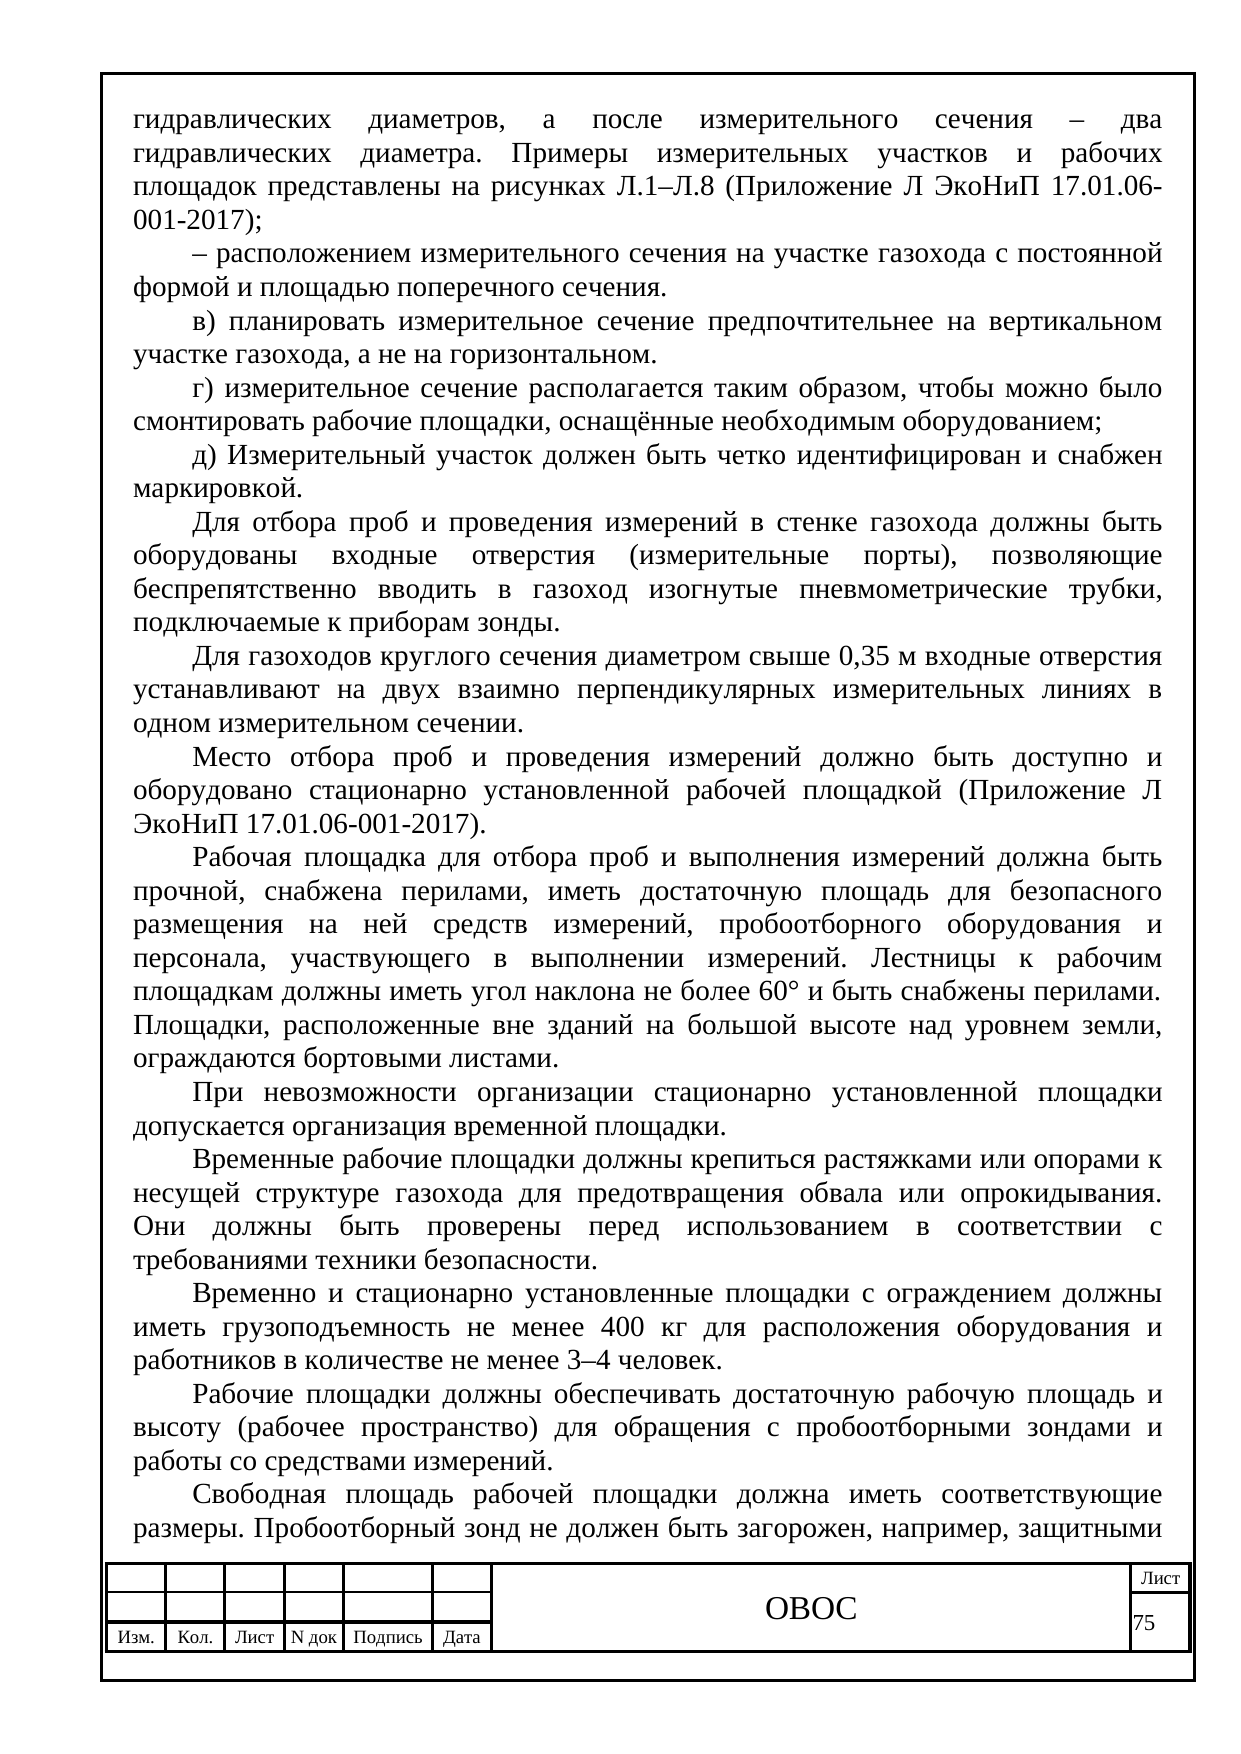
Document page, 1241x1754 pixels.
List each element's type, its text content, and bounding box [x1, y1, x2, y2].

text г) измерительное сечение располагается таким образом, чтобы можно было смонтировать рабочие площадки, оснащённые необходимым оборудованием; [133, 370, 1163, 437]
text в) планировать измерительное сечение предпочтительнее на вертикальном участке газохода, а не на горизонтальном. [133, 303, 1163, 370]
text Временно и стационарно установленные площадки с ограждением должны иметь грузоподъемность не менее 400 кг для расположения оборудования и работников в количестве не менее 3–4 человек. [133, 1275, 1163, 1376]
text – расположением измерительного сечения на участке газохода с постоянной формой и площадью поперечного сечения. [133, 236, 1163, 303]
text Для газоходов круглого сечения диаметром свыше 0,35 м входные отверстия устанавливают на двух взаимно перпендикулярных измерительных линиях в одном измерительном сечении. [133, 638, 1163, 739]
text Для отбора проб и проведения измерений в стенке газохода должны быть оборудованы входные отверстия (измерительные порты), позволяющие беспрепятственно вводить в газоход изогнутые пневмометрические трубки, подключаемые к приборам зонды. [133, 504, 1163, 638]
text Рабочая площадка для отбора проб и выполнения измерений должна быть прочной, снабжена перилами, иметь достаточную площадь для безопасного размещения на ней средств измерений, пробоотборного оборудования и персонала, участвующего в выполнении измерений. Лестницы к рабочим площадкам должны иметь угол наклона не более 60° и быть снабжены перилами. Площадки, расположенные вне зданий на большой высоте над уровнем земли, ограждаются бортовыми листами. [133, 839, 1163, 1074]
text При невозможности организации стационарно установленной площадки допускается организация временной площадки. [133, 1074, 1163, 1141]
text Временные рабочие площадки должны крепиться растяжками или опорами к несущей структуре газохода для предотвращения обвала или опрокидывания. Они должны быть проверены перед использованием в соответствии с требованиями техники безопасности. [133, 1141, 1163, 1275]
text Рабочие площадки должны обеспечивать достаточную рабочую площадь и высоту (рабочее пространство) для обращения с пробоотборными зондами и работы со средствами измерений. [133, 1376, 1163, 1477]
text д) Измерительный участок должен быть четко идентифицирован и снабжен маркировкой. [133, 437, 1163, 504]
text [133, 101, 1163, 236]
text Место отбора проб и проведения измерений должно быть доступно и оборудовано стационарно установленной рабочей площадкой (Приложение Л ЭкоНиП 17.01.06-001-2017). [133, 739, 1163, 839]
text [133, 1477, 1163, 1544]
